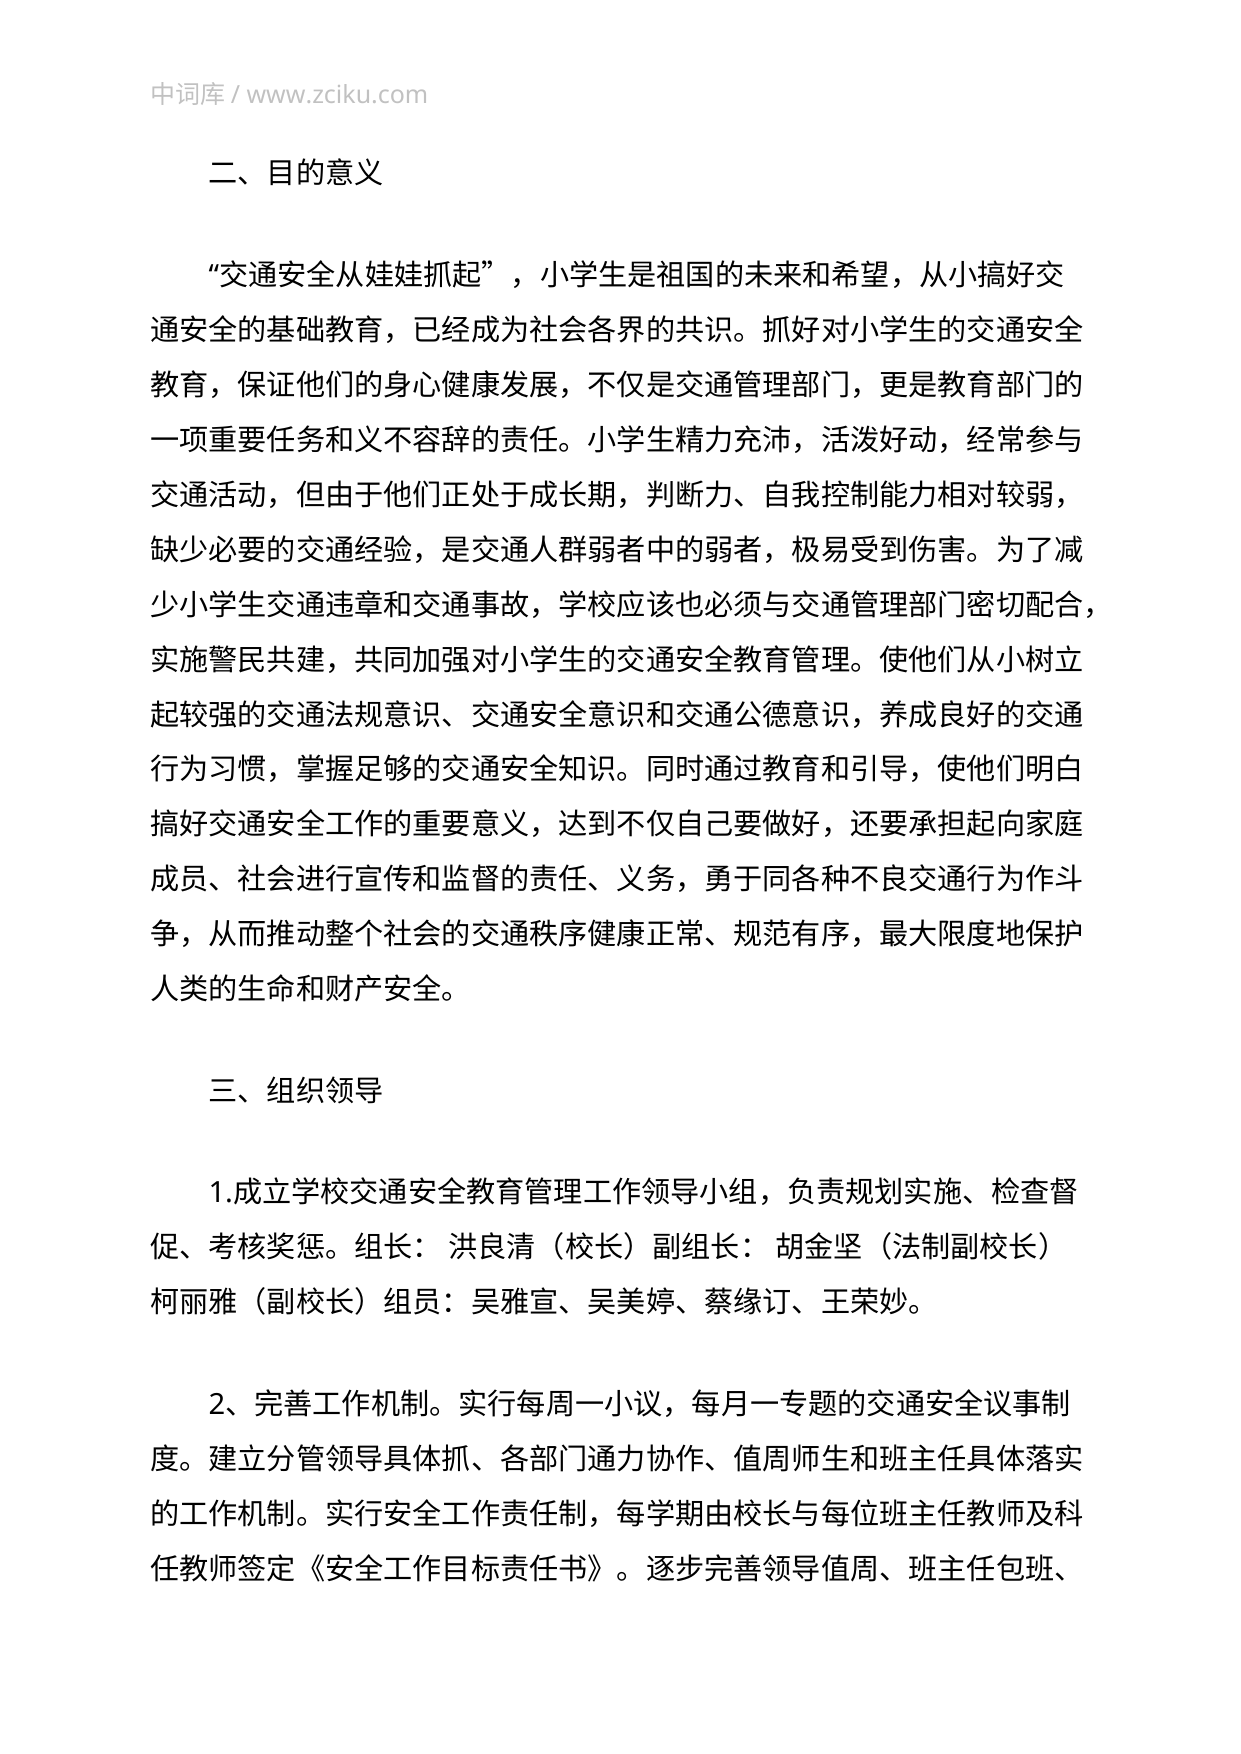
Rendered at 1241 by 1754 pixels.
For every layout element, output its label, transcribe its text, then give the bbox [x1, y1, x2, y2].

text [150, 1381, 1090, 1588]
text 1.成立学校交通安全教育管理工作领导小组，负责规划实施、检查督促、考核奖惩。组长： 洪良清（校长）副组长： 胡金坚（法制副校长）柯丽雅（副校长）组员：吴雅宣、吴美婷、蔡缘订、王荣妙。 [150, 1169, 1090, 1321]
text “交通安全从娃娃抓起”，小学生是祖国的未来和希望，从小搞好交通安全的基础教育，已经成为社会各界的共识。抓好对小学生的交通安全教育，保证他们的身心健康发展，不仅是交通管理部门，更是教育部门的一项重要任务和义不容辞的责任。小学生精力充沛，活泼好动，经常参与交通活动，但由于他们正处于成长期，判断力、自我控制能力相对较弱，缺少必要的交通经验，是交通人群弱者中的弱者，极易受到伤害。为了减少小学生交通违章和交通事故，学校应该也必须与交通管理部门密切配合，实施警民共建，共同加强对小学生的交通安全教育管理。使他们从小树立起较强的交通法规意识、交通安全意识和交通公德意识，养成良好的交通行为习惯，掌握足够的交通安全知识。同时通过教育和引导，使他们明白搞好交通安全工作的重要意义，达到不仅自己要做好，还要承担起向家庭成员、社会进行宣传和监督的责任、义务，勇于同各种不良交通行为作斗争，从而推动整个社会的交通秩序健康正常、规范有序，最大限度地保护人类的生命和财产安全。 [150, 252, 1090, 1008]
text 三、组织领导 [150, 1067, 1090, 1109]
text 二、目的意义 [150, 150, 1090, 192]
